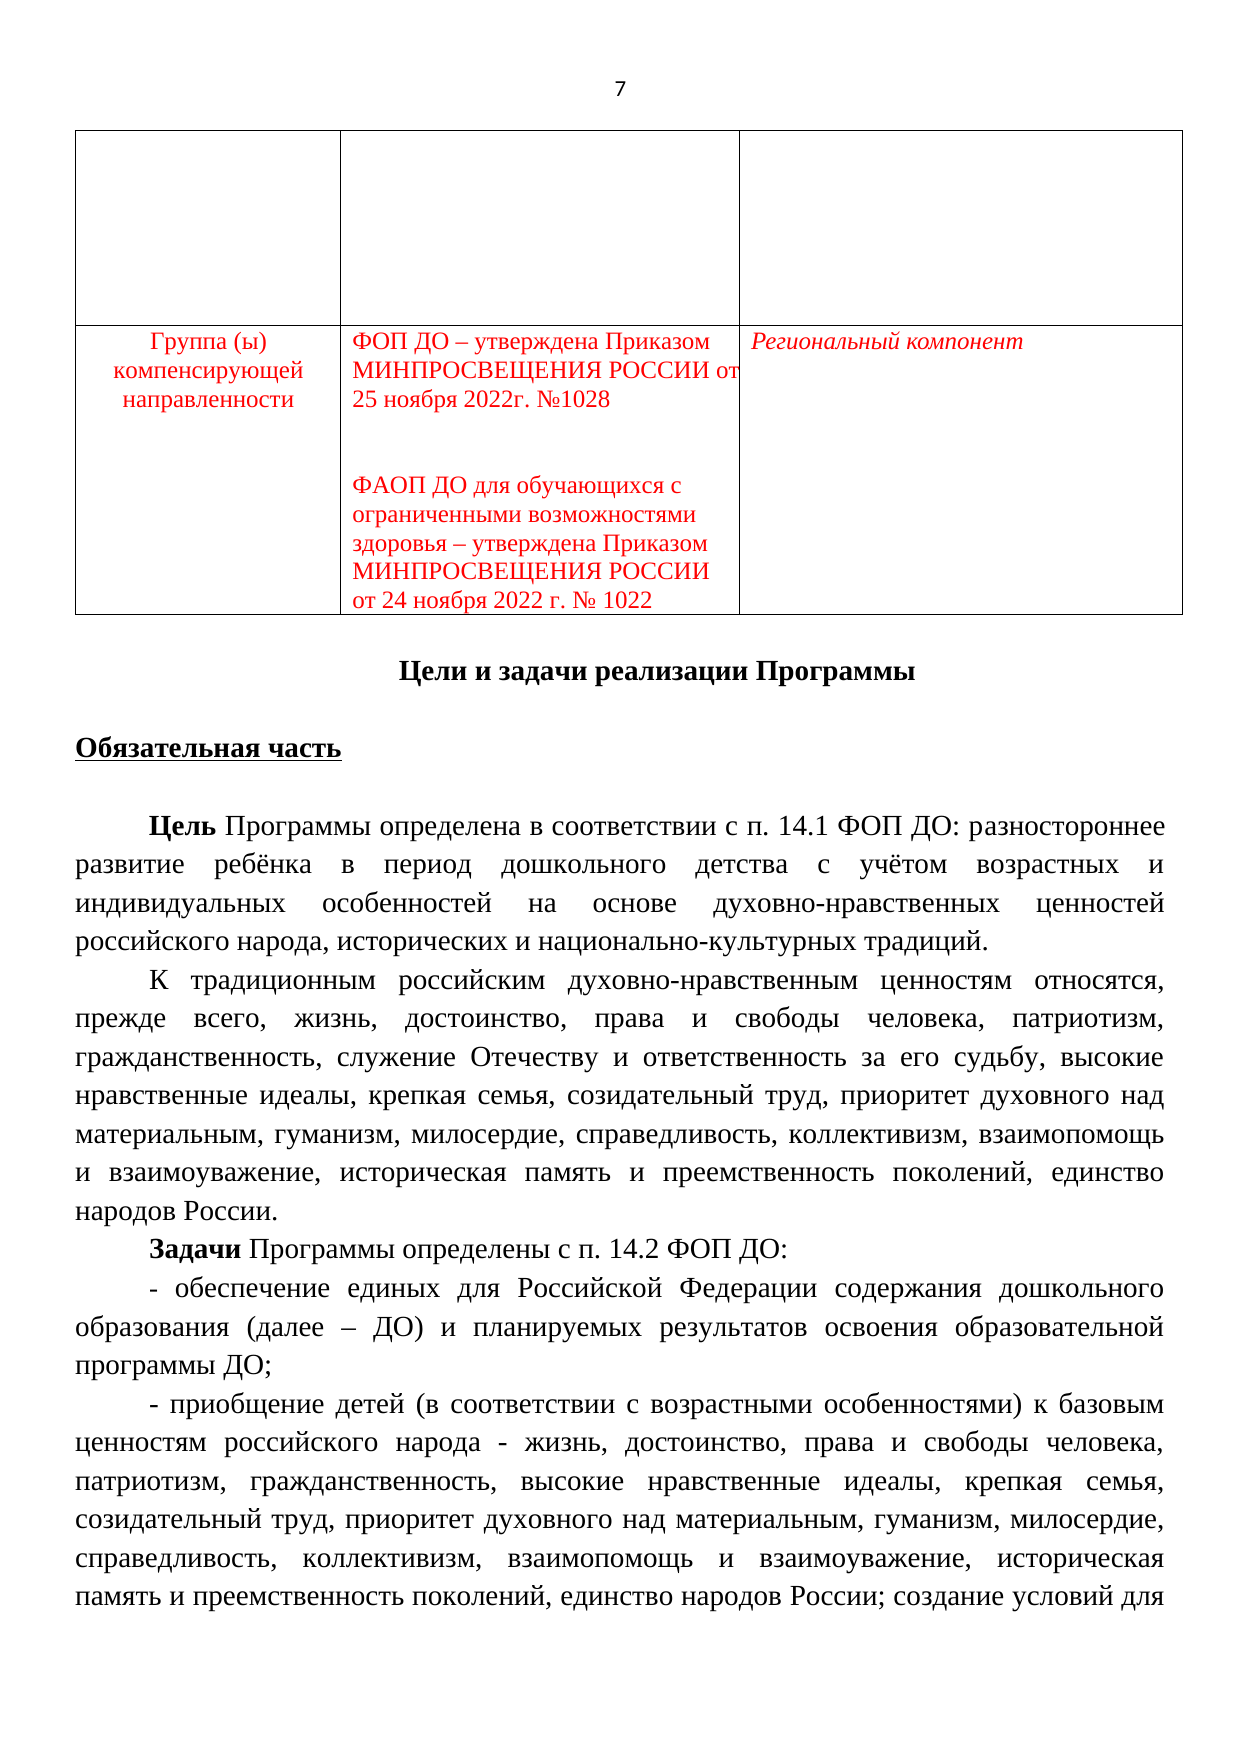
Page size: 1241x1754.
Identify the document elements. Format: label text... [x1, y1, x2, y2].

text Цели и задачи реализации Программы [134, 653, 1180, 687]
text - обеспечение единых для Российской Федерации содержания дошкольного образования (далее – ДО) и планируемых результатов освоения образовательной программы ДО; [75, 1270, 1165, 1381]
table_cell Региональный компонент [740, 326, 1182, 614]
table_cell [740, 131, 1182, 325]
text Задачи Программы определены с п. 14.2 ФОП ДО: [75, 1232, 1165, 1265]
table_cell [76, 131, 340, 325]
text Обязательная часть [75, 731, 1180, 764]
table_cell ФОП ДО – утверждена Приказом МИНПРОСВЕЩЕНИЯ РОССИИ от 25 ноября 2022г. №1028 ФАОП ДО для обучающихся с ограниченными возможностями здоровья – утверждена Приказом МИНПРОСВЕЩЕНИЯ РОССИИ от 24 ноября 2022 г. № 1022 [341, 326, 739, 614]
text К традиционным российским духовно-нравственным ценностям относятся, прежде всего, жизнь, достоинство, права и свободы человека, патриотизм, гражданственность, служение Отечеству и ответственность за его судьбу, высокие нравственные идеалы, крепкая семья, созидательный труд, приоритет духовного над материальным, гуманизм, милосердие, справедливость, коллективизм, взаимопомощь и взаимоуважение, историческая память и преемственность поколений, единство народов России. [75, 962, 1165, 1227]
text Цель Программы определена в соответствии с п. 14.1 ФОП ДО: разностороннее развитие ребёнка в период дошкольного детства с учётом возрастных и индивидуальных особенностей на основе духовно-нравственных ценностей российского народа, исторических и национально-культурных традиций. [75, 808, 1165, 957]
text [75, 1386, 1165, 1612]
table_cell Группа (ы) компенсирующей направленности [76, 326, 340, 614]
